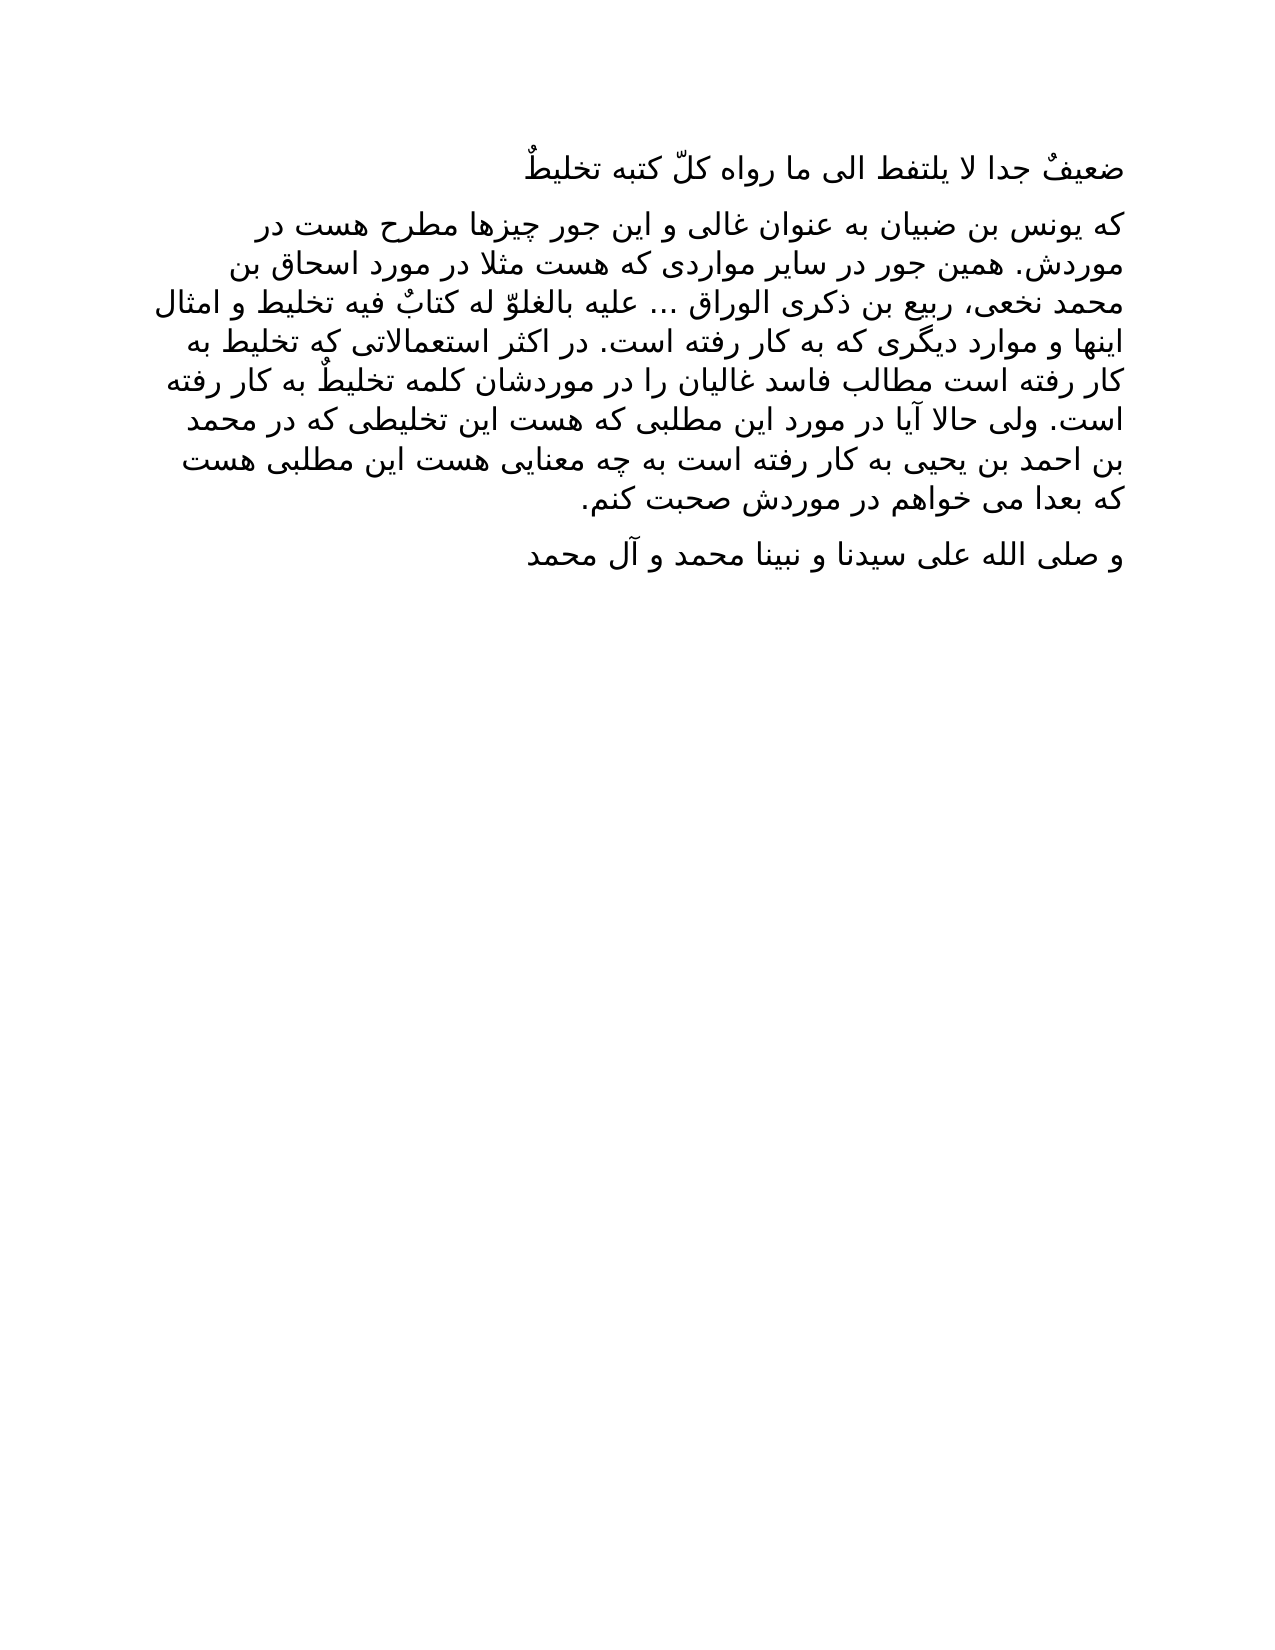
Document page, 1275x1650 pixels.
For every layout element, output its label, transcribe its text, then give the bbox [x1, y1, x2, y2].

text که یونس بن ضبیان به عنوان غالی و این جور چیزها مطرح هست در موردش. همین جور در سایر مواردی که هست مثلا در مورد اسحاق بن محمد نخعی، ربیع بن ذکری الوراق ... علیه بالغلوّ له کتابٌ فیه تخلیط و امثال اینها و موارد دیگری که به کار رفته است. در اکثر استعمالاتی که تخلیط به کار رفته است مطالب فاسد غالیان را در موردشان کلمه تخلیطٌ به کار رفته است. ولی حالا آیا در مورد این مطلبی که هست این تخلیطی که در محمد بن احمد بن یحیی به کار رفته است به چه معنایی هست این مطلبی هست که بعدا می خواهم در موردش صحبت کنم. [150, 206, 1125, 516]
text ضعیفٌ جدا لا یلتفط الی ما رواه کلّ کتبه تخلیطٌ [150, 150, 1125, 186]
text و صلی الله علی سیدنا و نبینا محمد و آل محمد [150, 536, 1125, 572]
